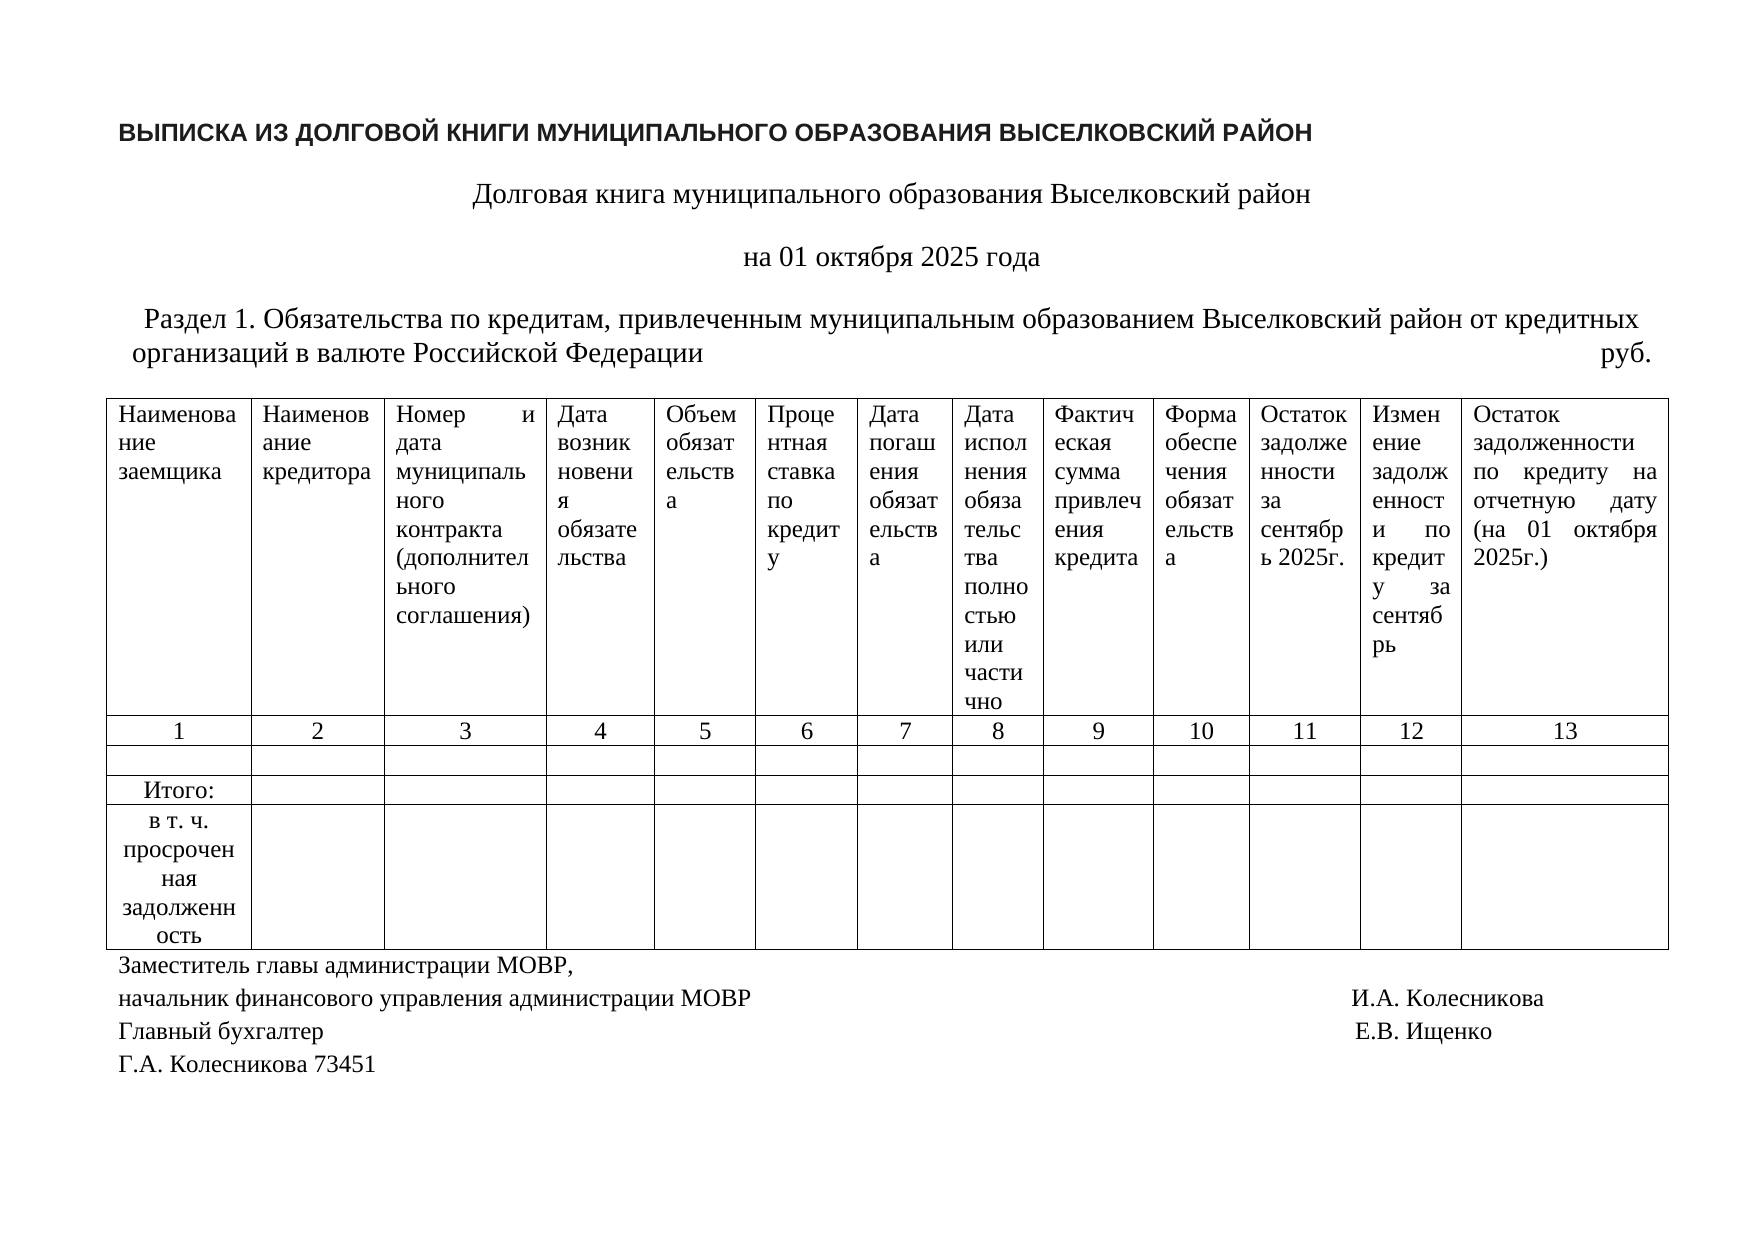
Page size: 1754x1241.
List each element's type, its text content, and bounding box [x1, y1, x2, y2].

text Долговая книга муниципального образования Выселковский район [118, 176, 1665, 209]
table_cell 1 [107, 716, 251, 745]
table_cell [252, 746, 384, 774]
table_cell [1154, 746, 1249, 774]
table_cell [1361, 805, 1461, 949]
table_cell [1462, 776, 1668, 804]
table_cell [756, 746, 857, 774]
table_cell 8 [953, 716, 1043, 745]
table_header Остаток задолженности по кредиту на отчетную дату (на 01 октября 2025г.) [1462, 399, 1668, 715]
table_header Процентная ставка по кредиту [756, 399, 857, 715]
table_cell 6 [756, 716, 857, 745]
table_cell [756, 776, 857, 804]
table_cell 13 [1462, 716, 1668, 745]
table_cell 3 [385, 716, 546, 745]
table_cell Итого: [107, 776, 251, 804]
table_header Дата погашения обязательства [858, 399, 952, 715]
table_cell [252, 805, 384, 949]
text Заместитель главы администрации МОВР, [118, 950, 1665, 979]
table_cell 4 [547, 716, 654, 745]
table_cell [1250, 776, 1360, 804]
text Главный бухгалтер Е.В. Ищенко [118, 1016, 1665, 1045]
table_header Наименование кредитора [252, 399, 384, 715]
table_cell [107, 746, 251, 774]
table_cell [1044, 776, 1153, 804]
table_cell [1154, 776, 1249, 804]
table_header Дата исполнения обязательства полностью или частично [953, 399, 1043, 715]
table_cell [385, 805, 546, 949]
table_header Изменение задолженности по кредиту за сентябрь [1361, 399, 1461, 715]
table_cell 7 [858, 716, 952, 745]
table_cell [858, 805, 952, 949]
table_cell [655, 776, 755, 804]
table_cell [858, 776, 952, 804]
text Г.А. Колесникова 73451 [118, 1049, 1665, 1078]
table_cell [1361, 746, 1461, 774]
text ВЫПИСКА ИЗ ДОЛГОВОЙ КНИГИ МУНИЦИПАЛЬНОГО ОБРАЗОВАНИЯ выселковский РАЙОН [118, 118, 1665, 147]
table_cell [1462, 805, 1668, 949]
table_header Объем обязательства [655, 399, 755, 715]
table_cell [385, 776, 546, 804]
table_cell [953, 776, 1043, 804]
table_cell [1361, 776, 1461, 804]
text начальник финансового управления администрации МОВР И.А. Колесникова [118, 983, 1665, 1012]
table_cell [858, 746, 952, 774]
table_cell [953, 746, 1043, 774]
table_header Наименование заемщика [107, 399, 251, 715]
text на 01 октября 2025 года [118, 239, 1665, 272]
table_cell [1462, 746, 1668, 774]
table_header Номер и дата муниципального контракта (дополнительного соглашения) [385, 399, 546, 715]
table_cell [1044, 805, 1153, 949]
table_cell [547, 776, 654, 804]
table_cell 5 [655, 716, 755, 745]
table_cell 12 [1361, 716, 1461, 745]
table_header Форма обеспечения обязательства [1154, 399, 1249, 715]
table_cell [1044, 746, 1153, 774]
table_cell [756, 805, 857, 949]
table_cell [547, 805, 654, 949]
table_cell [655, 805, 755, 949]
table_cell в т. ч. просроченная задолженность [107, 805, 251, 949]
table_cell 2 [252, 716, 384, 745]
table_cell [1154, 805, 1249, 949]
table_cell [655, 746, 755, 774]
table_cell 9 [1044, 716, 1153, 745]
table_cell [1250, 746, 1360, 774]
table_cell 10 [1154, 716, 1249, 745]
table_header Дата возникновения обязательства [547, 399, 654, 715]
table_cell [547, 746, 654, 774]
text Раздел 1. Обязательства по кредитам, привлеченным муниципальным образованием Выселковский район от кредитных организаций в валюте Российской Федерации руб. [118, 301, 1665, 368]
table_header Фактическая сумма привлечения кредита [1044, 399, 1153, 715]
table_cell [953, 805, 1043, 949]
table_cell 11 [1250, 716, 1360, 745]
table_cell [252, 776, 384, 804]
table_cell [1250, 805, 1360, 949]
table_header Остаток задолженности за сентябрь 2025г. [1250, 399, 1360, 715]
table_cell [385, 746, 546, 774]
